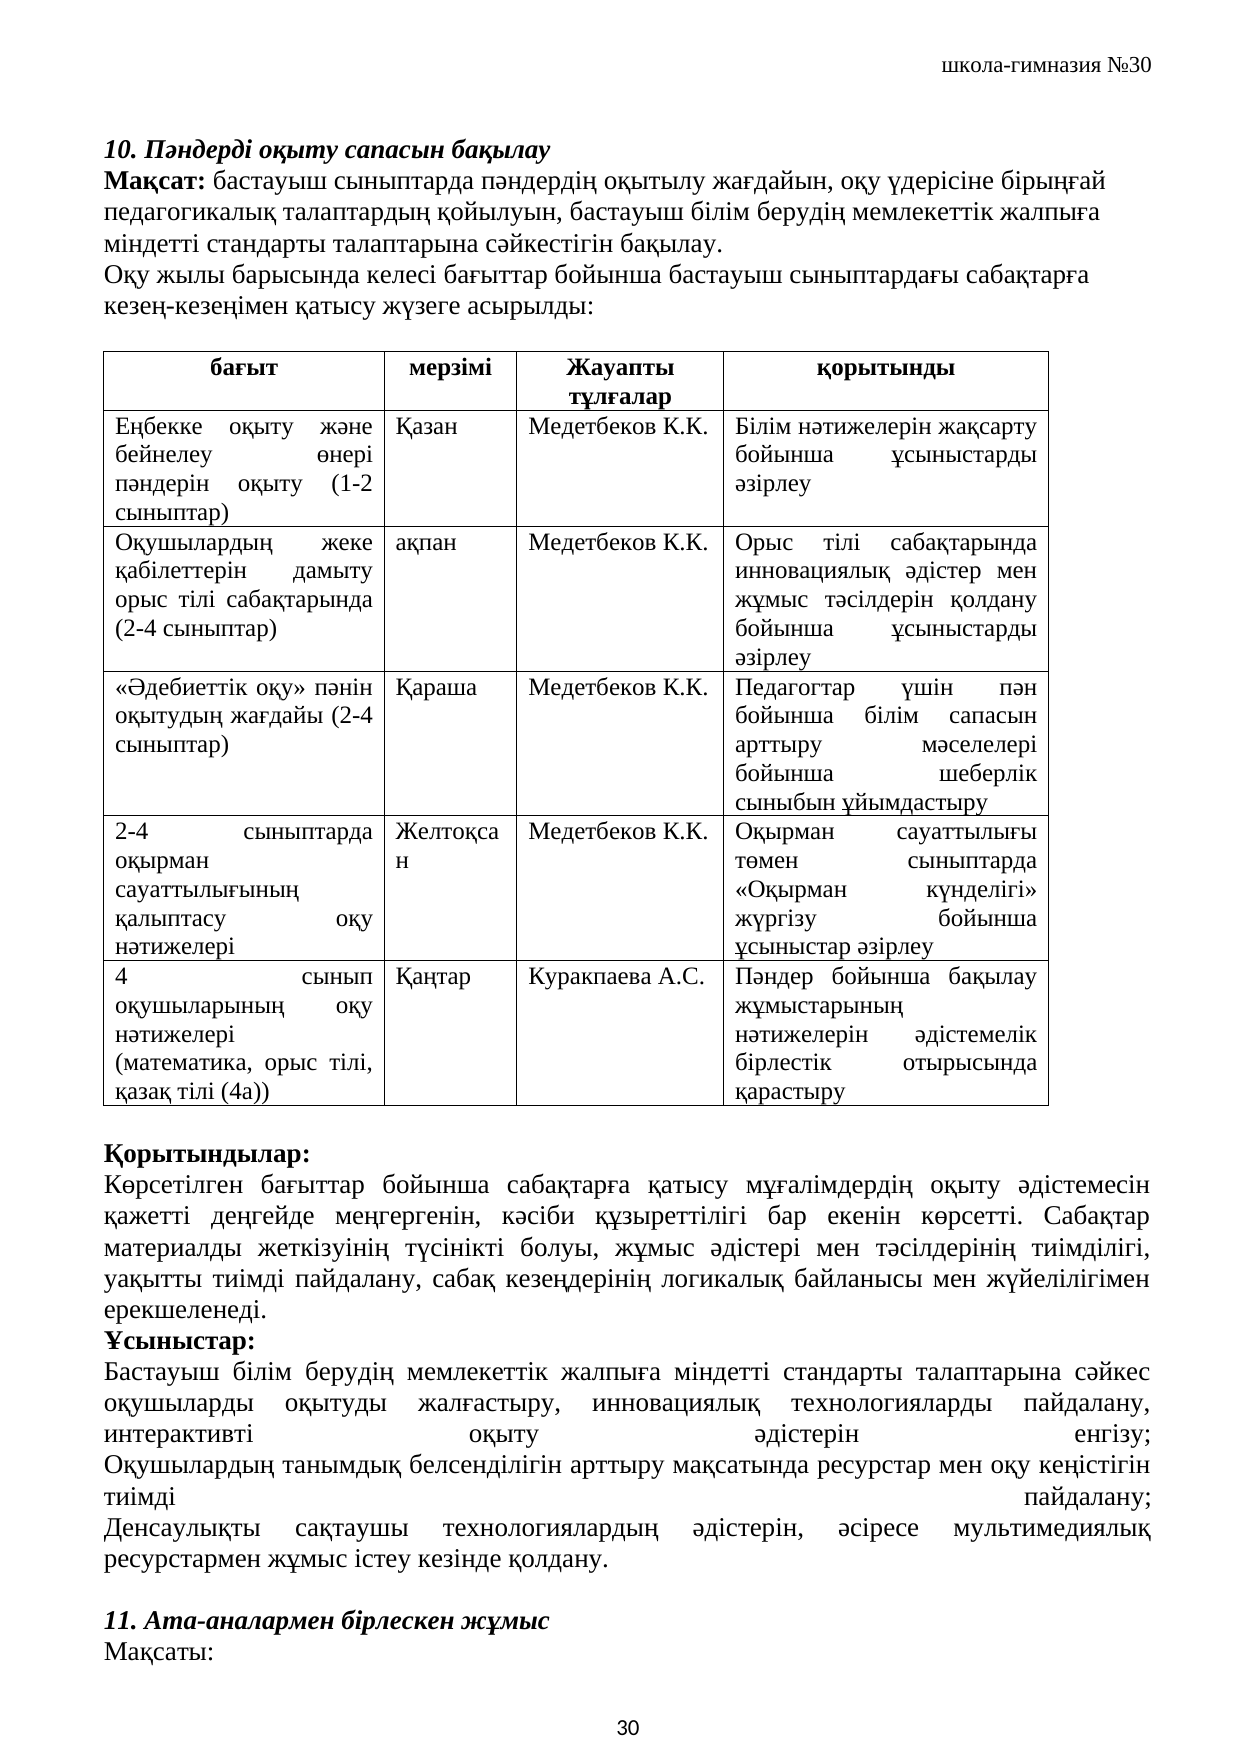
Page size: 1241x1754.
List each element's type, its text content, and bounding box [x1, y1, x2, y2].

text 11. Ата-аналармен бірлескен жұмыс Мақсаты: [103, 1604, 1152, 1667]
table_header Жауапты тұлғалар [517, 352, 723, 410]
text 10. Пәндерді оқыту сапасын бақылау Мақсат: бастауыш сыныптарда пәндердің оқытылу жағдайын, оқу үдерісіне бірыңғай педагогикалық талаптардың қойылуын, бастауыш білім берудің мемлекеттік жалпыға міндетті стандарты талаптарына сәйкестігін бақылау. Оқу жылы барысында келесі бағыттар бойынша бастауыш сыныптардағы сабақтарға кезең-кезеңімен қатысу жүзеге асырылды: [103, 133, 1152, 320]
table_cell Оқушылардың жеке қабілеттерін дамыту орыс тілі сабақтарында (2-4 сыныптар) [104, 527, 384, 671]
table_cell Медетбеков К.К. [517, 816, 723, 960]
table_cell Пәндер бойынша бақылау жұмыстарының нәтижелерін әдістемелік бірлестік отырысында қарастыру [724, 961, 1048, 1105]
table_cell Медетбеков К.К. [517, 411, 723, 526]
table_cell Желтоқсан [385, 816, 516, 960]
table_cell Қараша [385, 672, 516, 815]
table_cell Оқырман сауаттылығы төмен сыныптарда «Оқырман күнделігі» жүргізу бойынша ұсыныстар әзірлеу [724, 816, 1048, 960]
table_cell 2-4 сыныптарда оқырман сауаттылығының қалыптасу оқу нәтижелері [104, 816, 384, 960]
table_cell Педагогтар үшін пән бойынша білім сапасын арттыру мәселелері бойынша шеберлік сыныбын ұйымдастыру [724, 672, 1048, 815]
text Қорытындылар: Көрсетілген бағыттар бойынша сабақтарға қатысу мұғалімдердің оқыту әдістемесін қажетті деңгейде меңгергенін, кәсіби құзыреттілігі бар екенін көрсетті. Сабақтар материалды жеткізуінің түсінікті болуы, жұмыс әдістері мен тәсілдерінің тиімділігі, уақытты тиімді пайдалану, сабақ кезеңдерінің логикалық байланысы мен жүйелілігімен ерекшеленеді. [103, 1137, 1152, 1324]
table_cell Қазан [385, 411, 516, 526]
table_header қорытынды [724, 352, 1048, 410]
table_cell Орыс тілі сабақтарында инновациялық әдістер мен жұмыс тәсілдерін қолдану бойынша ұсыныстарды әзірлеу [724, 527, 1048, 671]
table_cell 4 сынып оқушыларының оқу нәтижелері (математика, орыс тілі, қазақ тілі (4а)) [104, 961, 384, 1105]
table_cell ақпан [385, 527, 516, 671]
table_cell Еңбекке оқыту және бейнелеу өнері пәндерін оқыту (1-2 сыныптар) [104, 411, 384, 526]
table_cell Куракпаева А.С. [517, 961, 723, 1105]
table_cell Білім нәтижелерін жақсарту бойынша ұсыныстарды әзірлеу [724, 411, 1048, 526]
table_cell «Әдебиеттік оқу» пәнін оқытудың жағдайы (2-4 сыныптар) [104, 672, 384, 815]
table_header бағыт [104, 352, 384, 410]
table_header мерзімі [385, 352, 516, 410]
table_cell Медетбеков К.К. [517, 527, 723, 671]
table_cell Медетбеков К.К. [517, 672, 723, 815]
text Ұсыныстар: Бастауыш білім берудің мемлекеттік жалпыға міндетті стандарты талаптарына сәйкес оқушыларды оқытуды жалғастыру, инновациялық технологияларды пайдалану, интерактивті оқыту әдістерін енгізу; Оқушылардың танымдық белсенділігін арттыру мақсатында ресурстар мен оқу кеңістігін тиімді пайдалану; Денсаулықты сақтаушы технологиялардың әдістерін, әсіресе мультимедиялық ресурстармен жұмыс істеу кезінде қолдану. [103, 1324, 1152, 1573]
table_cell Қаңтар [385, 961, 516, 1105]
